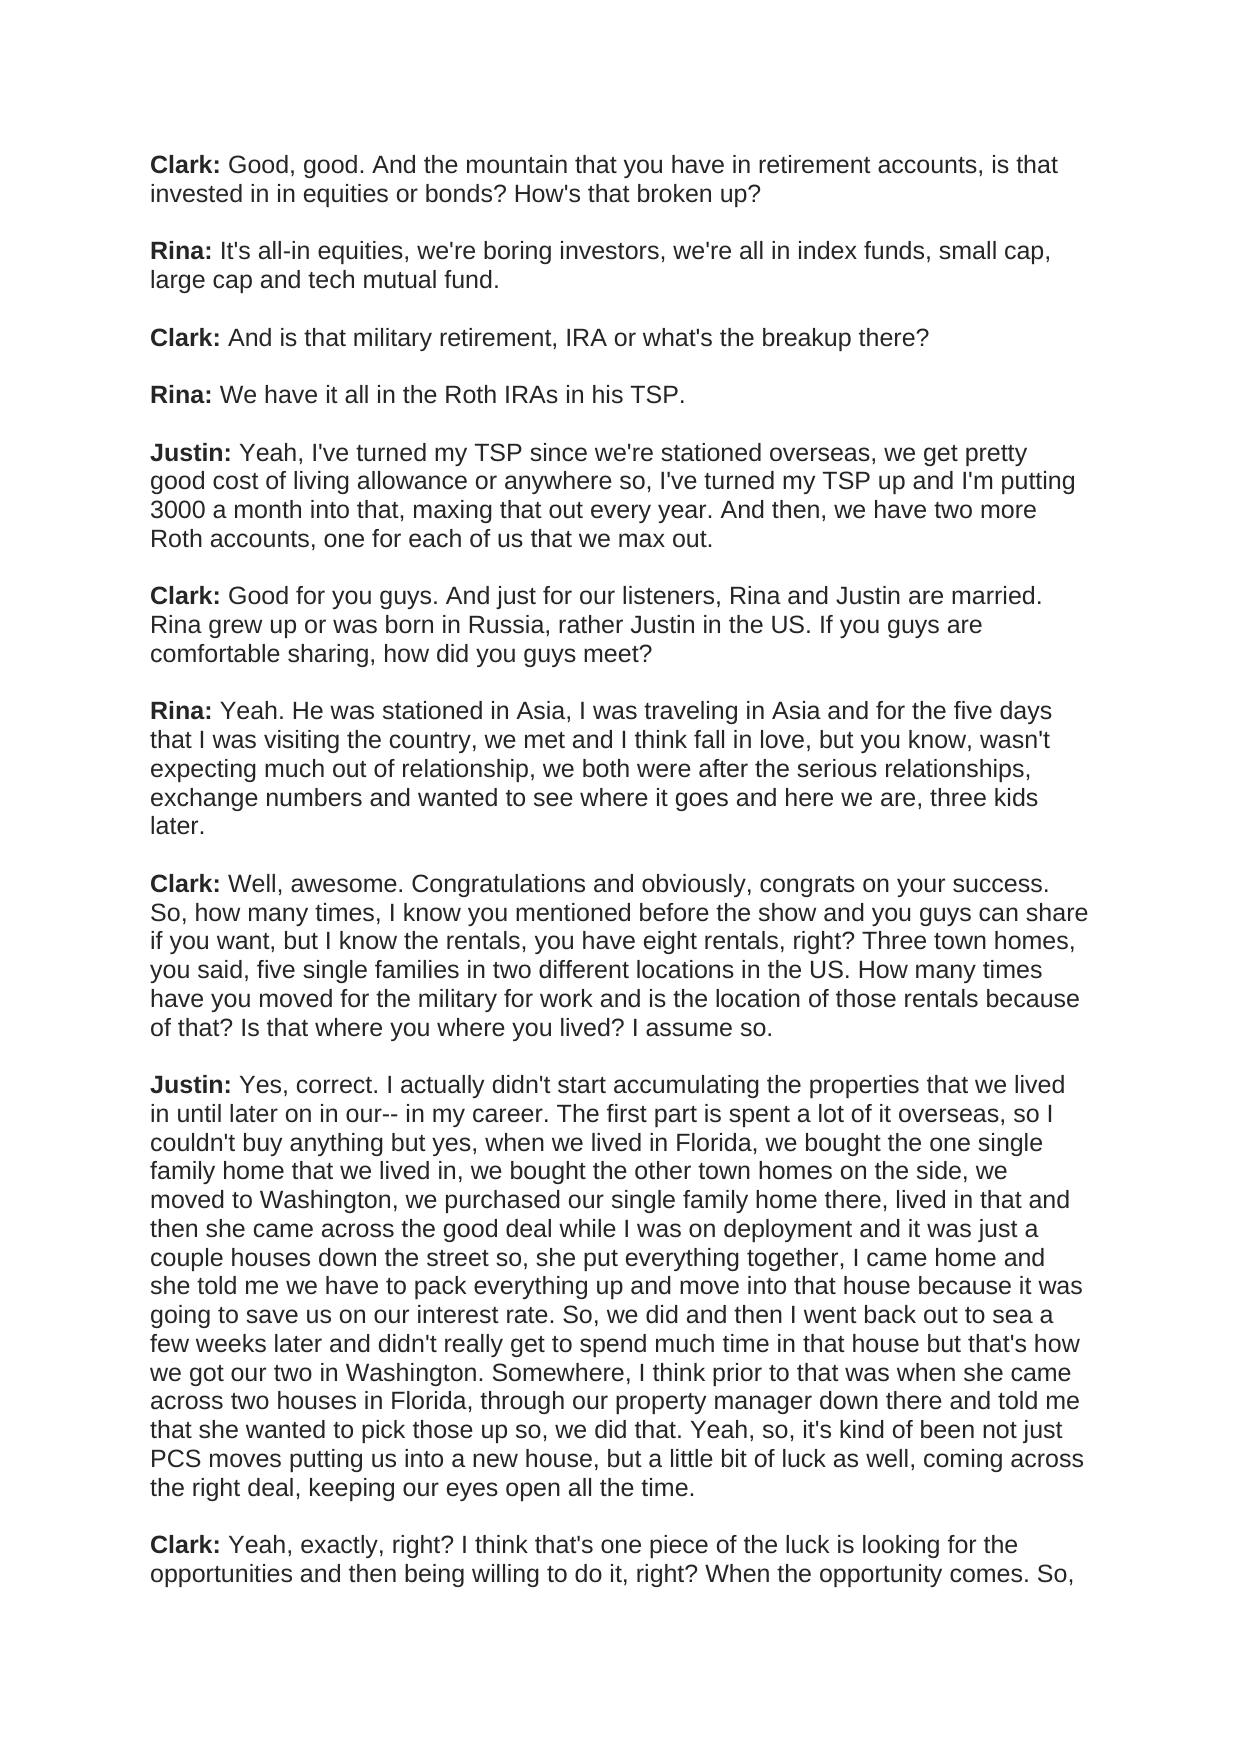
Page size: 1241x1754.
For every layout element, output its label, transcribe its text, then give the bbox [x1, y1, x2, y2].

text Rina: We have it all in the Roth IRAs in his TSP. [150, 380, 1090, 409]
text Clark: And is that military retirement, IRA or what's the breakup there? [150, 322, 1090, 351]
text Justin: Yes, correct. I actually didn't start accumulating the properties that we lived in until later on in our-- in my career. The first part is spent a lot of it overseas, so I couldn't buy anything but yes, when we lived in Florida, we bought the one single family home that we lived in, we bought the other town homes on the side, we moved to Washington, we purchased our single family home there, lived in that and then she came across the good deal while I was on deployment and it was just a couple houses down the street so, she put everything together, I came home and she told me we have to pack everything up and move into that house because it was going to save us on our interest rate. So, we did and then I went back out to sea a few weeks later and didn't really get to spend much time in that house but that's how we got our two in Washington. Somewhere, I think prior to that was when she came across two houses in Florida, through our property manager down there and told me that she wanted to pick those up so, we did that. Yeah, so, it's kind of been not just PCS moves putting us into a new house, but a little bit of luck as well, coming across the right deal, keeping our eyes open all the time. [150, 1070, 1090, 1501]
text Justin: Yeah, I've turned my TSP since we're stationed overseas, we get pretty good cost of living allowance or anywhere so, I've turned my TSP up and I'm putting 3000 a month into that, maxing that out every year. And then, we have two more Roth accounts, one for each of us that we max out. [150, 437, 1090, 552]
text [150, 1530, 1090, 1587]
text Clark: Good, good. And the mountain that you have in retirement accounts, is that invested in in equities or bonds? How's that broken up? [150, 150, 1090, 207]
text Rina: It's all-in equities, we're boring investors, we're all in index funds, small cap, large cap and tech mutual fund. [150, 236, 1090, 294]
text Clark: Good for you guys. And just for our listeners, Rina and Justin are married. Rina grew up or was born in Russia, rather Justin in the US. If you guys are comfortable sharing, how did you guys meet? [150, 581, 1090, 667]
text Rina: Yeah. He was stationed in Asia, I was traveling in Asia and for the five days that I was visiting the country, we met and I think fall in love, but you know, wasn't expecting much out of relationship, we both were after the serious relationships, exchange numbers and wanted to see where it goes and here we are, three kids later. [150, 696, 1090, 840]
text Clark: Well, awesome. Congratulations and obviously, congrats on your success. So, how many times, I know you mentioned before the show and you guys can share if you want, but I know the rentals, you have eight rentals, right? Three town homes, you said, five single families in two different locations in the US. How many times have you moved for the military for work and is the location of those rentals because of that? Is that where you where you lived? I assume so. [150, 869, 1090, 1041]
